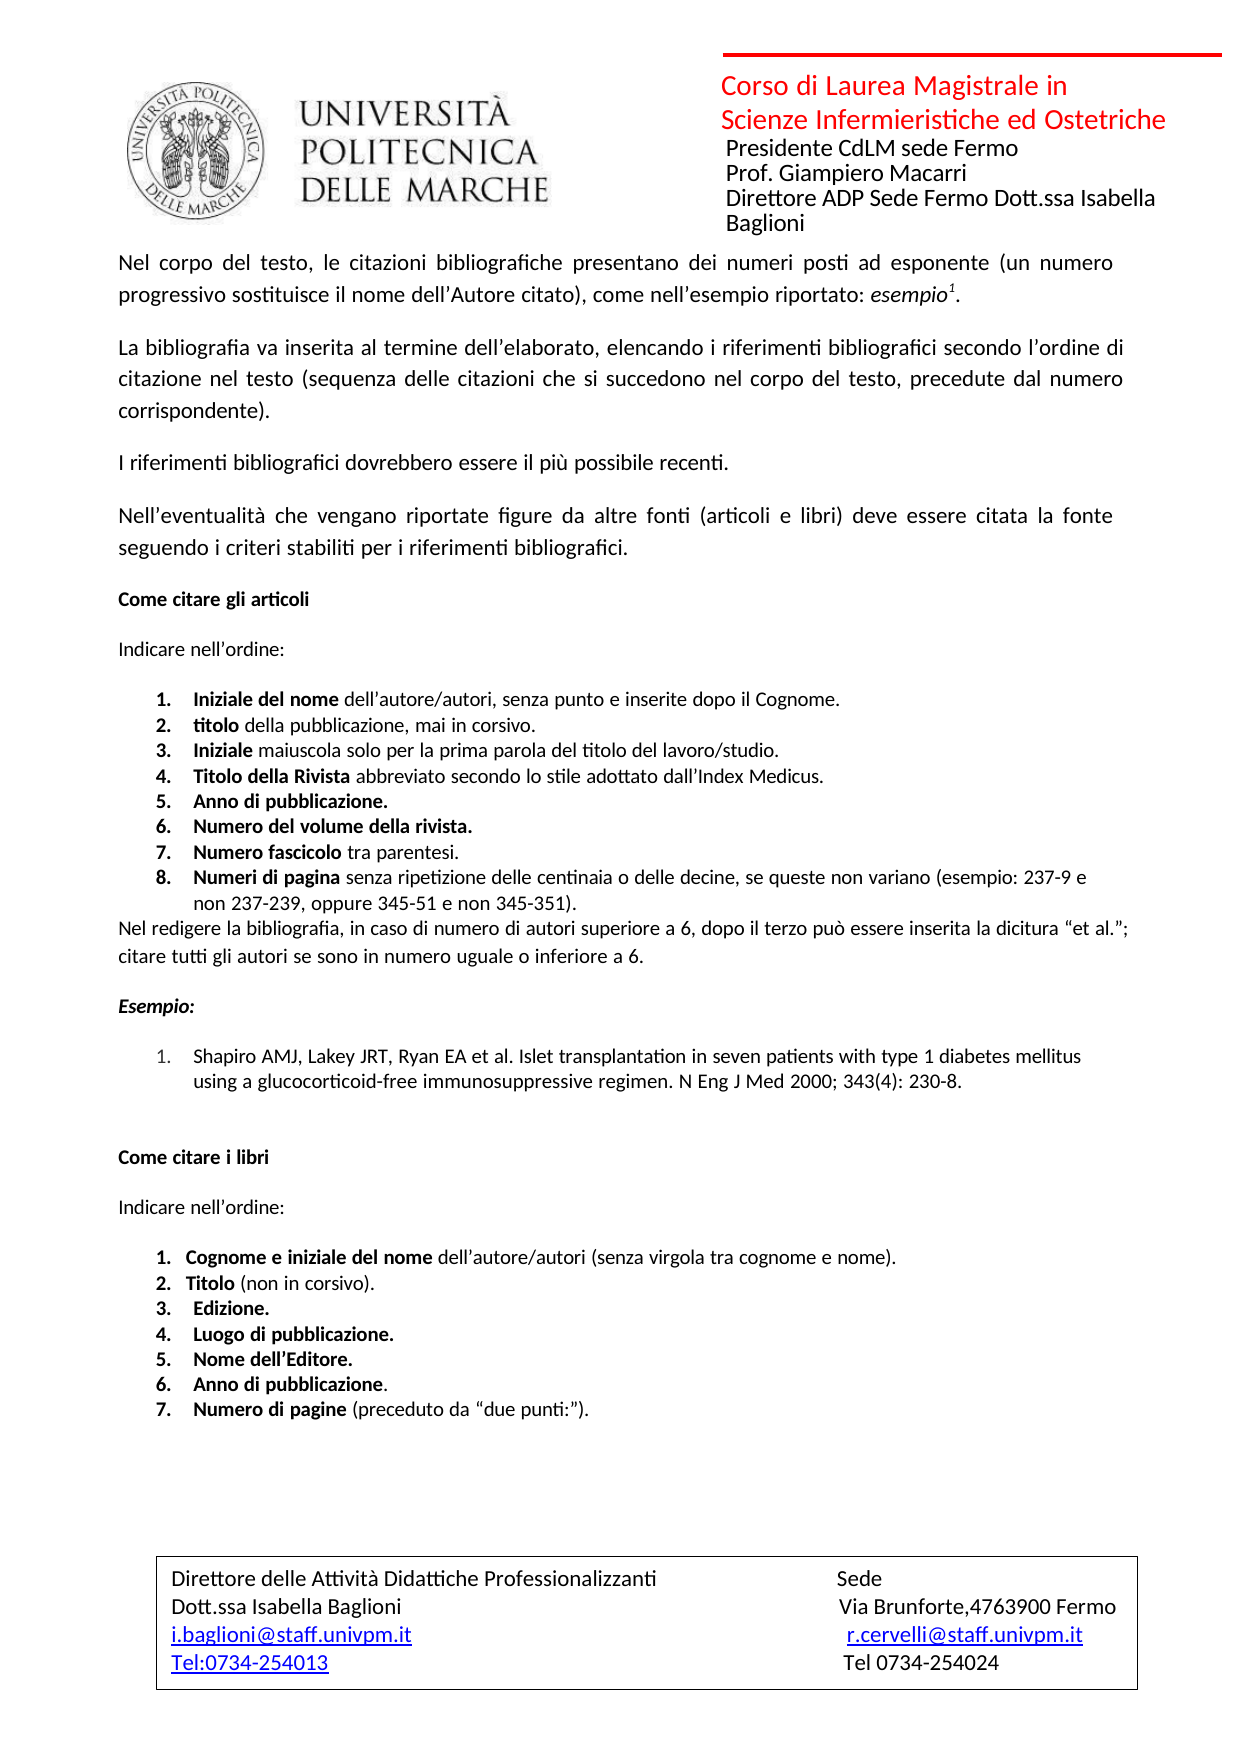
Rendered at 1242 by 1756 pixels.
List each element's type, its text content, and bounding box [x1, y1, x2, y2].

list Numero del volume della rivista. [156, 813, 1225, 839]
text Nel corpo del testo, le citazioni bibliografiche presentano dei numeri posti ad esponente (un numero progressivo sostituisce il nome dell’Autore citato), come nell’esempio riportato: esempio1. [118, 248, 1113, 308]
list Iniziale maiuscola solo per la prima parola del titolo del lavoro/studio. [156, 738, 1225, 763]
list Numero fascicolo tra parentesi. [156, 839, 1225, 864]
list Numeri di pagina senza ripetizione delle centinaia o delle decine, se queste non variano (esempio: 237-9 e non 237-239, oppure 345-51 e non 345-351). [156, 864, 1111, 915]
text Come citare gli articoli [118, 586, 1225, 612]
list Titolo della Rivista abbreviato secondo lo stile adottato dall’Index Medicus. [156, 763, 1225, 788]
list Titolo (non in corsivo). [156, 1270, 1225, 1296]
text Nel redigere la bibliografia, in caso di numero di autori superiore a 6, dopo il terzo può essere inserita la dicitura “et al.”; citare tutti gli autori se sono in numero uguale o inferiore a 6. [118, 915, 1152, 969]
list Anno di pubblicazione. [156, 788, 1225, 813]
text Indicare nell’ordine: [118, 1194, 1225, 1220]
list Edizione. [156, 1296, 1225, 1321]
list Numero di pagine (preceduto da “due punti:”). [156, 1397, 1225, 1422]
list Shapiro AMJ, Lakey JRT, Ryan EA et al. Islet transplantation in seven patients with type 1 diabetes mellitus using a glucocorticoid-free immunosuppressive regimen. N Eng J Med 2000; 343(4): 230-8. [156, 1043, 1111, 1094]
list Iniziale del nome dell’autore/autori, senza punto e inserite dopo il Cognome. [156, 686, 1225, 712]
text Come citare i libri [118, 1144, 1225, 1170]
picture [127, 82, 552, 225]
list Nome dell’Editore. [156, 1347, 1225, 1372]
list Cognome e iniziale del nome dell’autore/autori (senza virgola tra cognome e nome). [156, 1244, 1225, 1270]
text La bibliografia va inserita al termine dell’elaborato, elencando i riferimenti bibliografici secondo l’ordine di citazione nel testo (sequenza delle citazioni che si succedono nel corpo del testo, precedute dal numero corrispondente). [118, 333, 1124, 424]
list Anno di pubblicazione. [156, 1372, 1225, 1397]
text Esempio: [118, 993, 1225, 1018]
list Luogo di pubblicazione. [156, 1321, 1225, 1346]
text Indicare nell’ordine: [118, 636, 1225, 662]
text Nell’eventualità che vengano riportate figure da altre fonti (articoli e libri) deve essere citata la fonte seguendo i criteri stabiliti per i riferimenti bibliografici. [118, 502, 1113, 561]
list titolo della pubblicazione, mai in corsivo. [156, 712, 1225, 737]
text I riferimenti bibliografici dovrebbero essere il più possibile recenti. [118, 448, 1225, 476]
